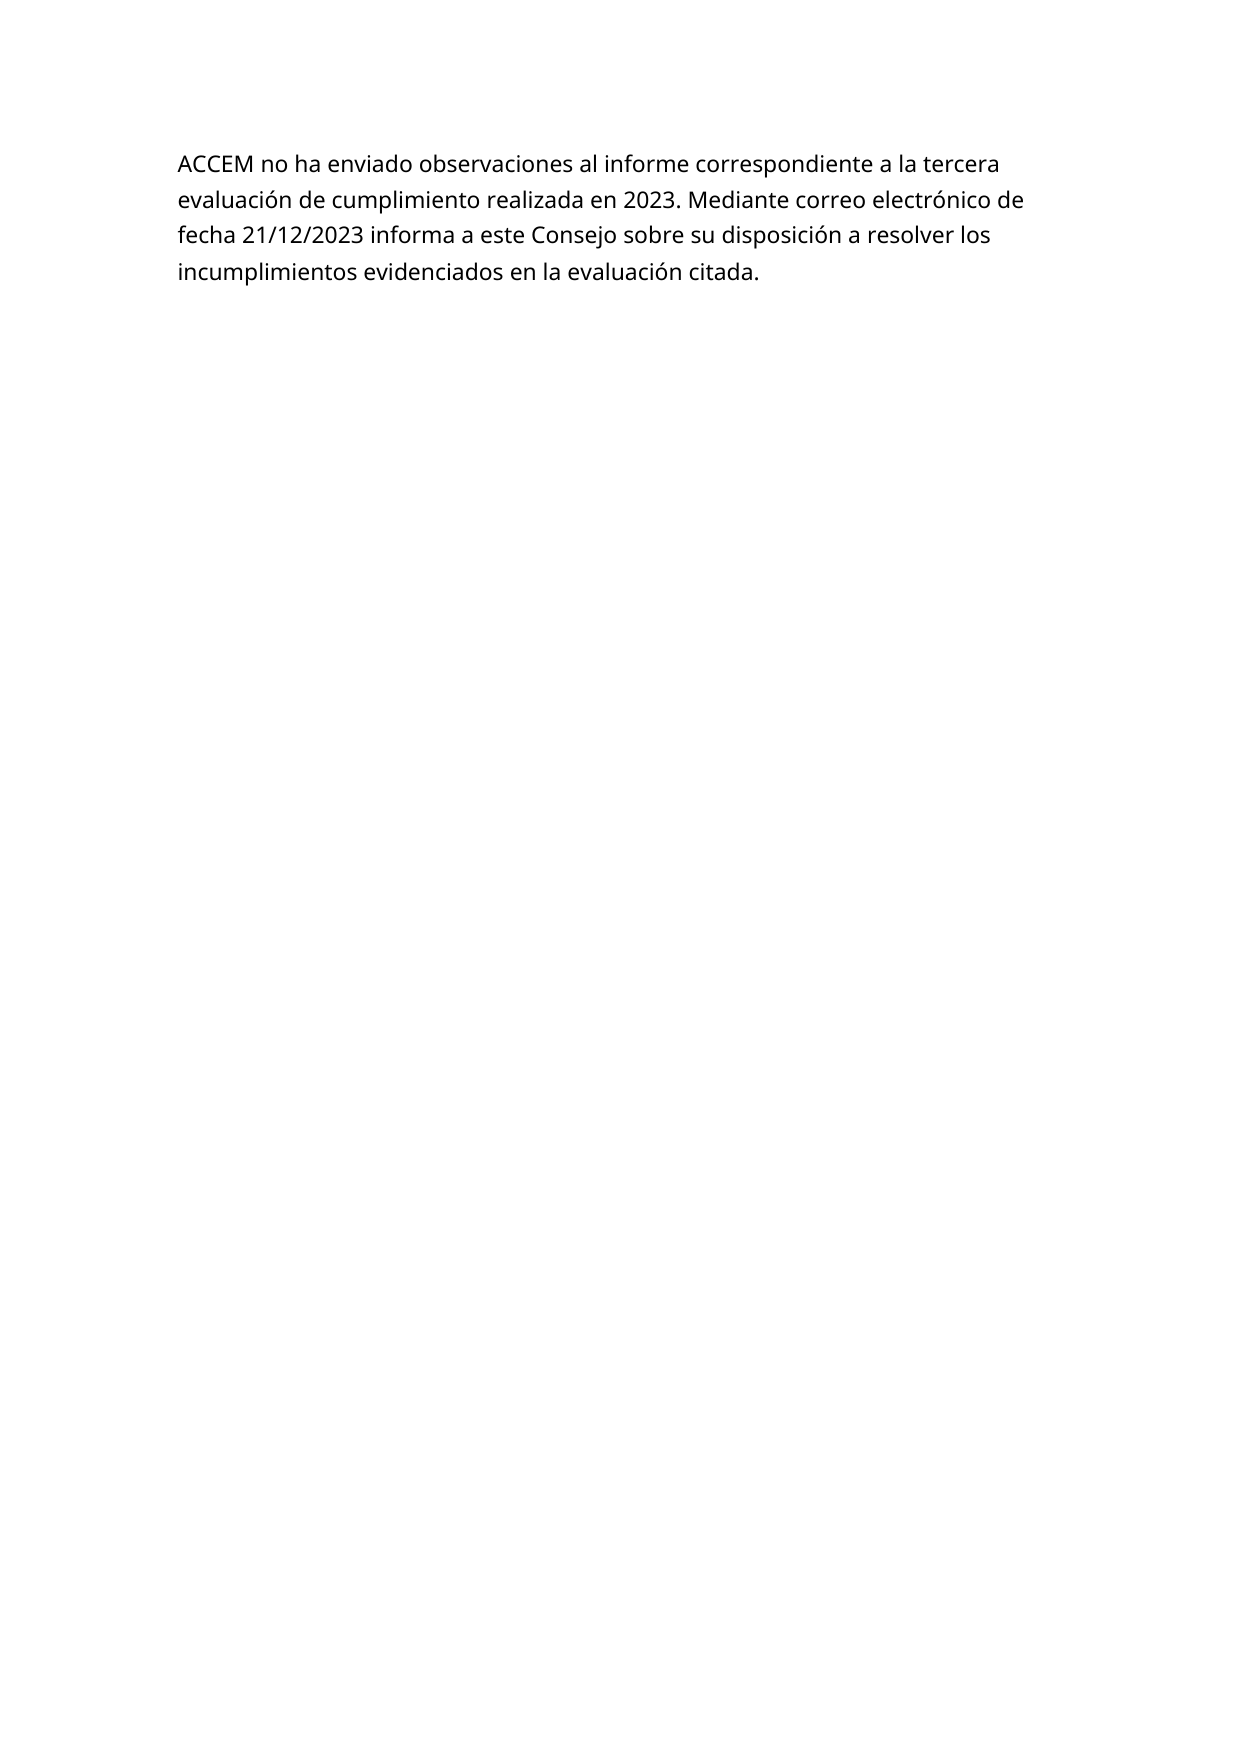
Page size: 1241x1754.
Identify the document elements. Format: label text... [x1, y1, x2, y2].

text ACCEM no ha enviado observaciones al informe correspondiente a la tercera evaluación de cumplimiento realizada en 2023. Mediante correo electrónico de fecha 21/12/2023 informa a este Consejo sobre su disposición a resolver los incumplimientos evidenciados en la evaluación citada. [177, 148, 1063, 287]
